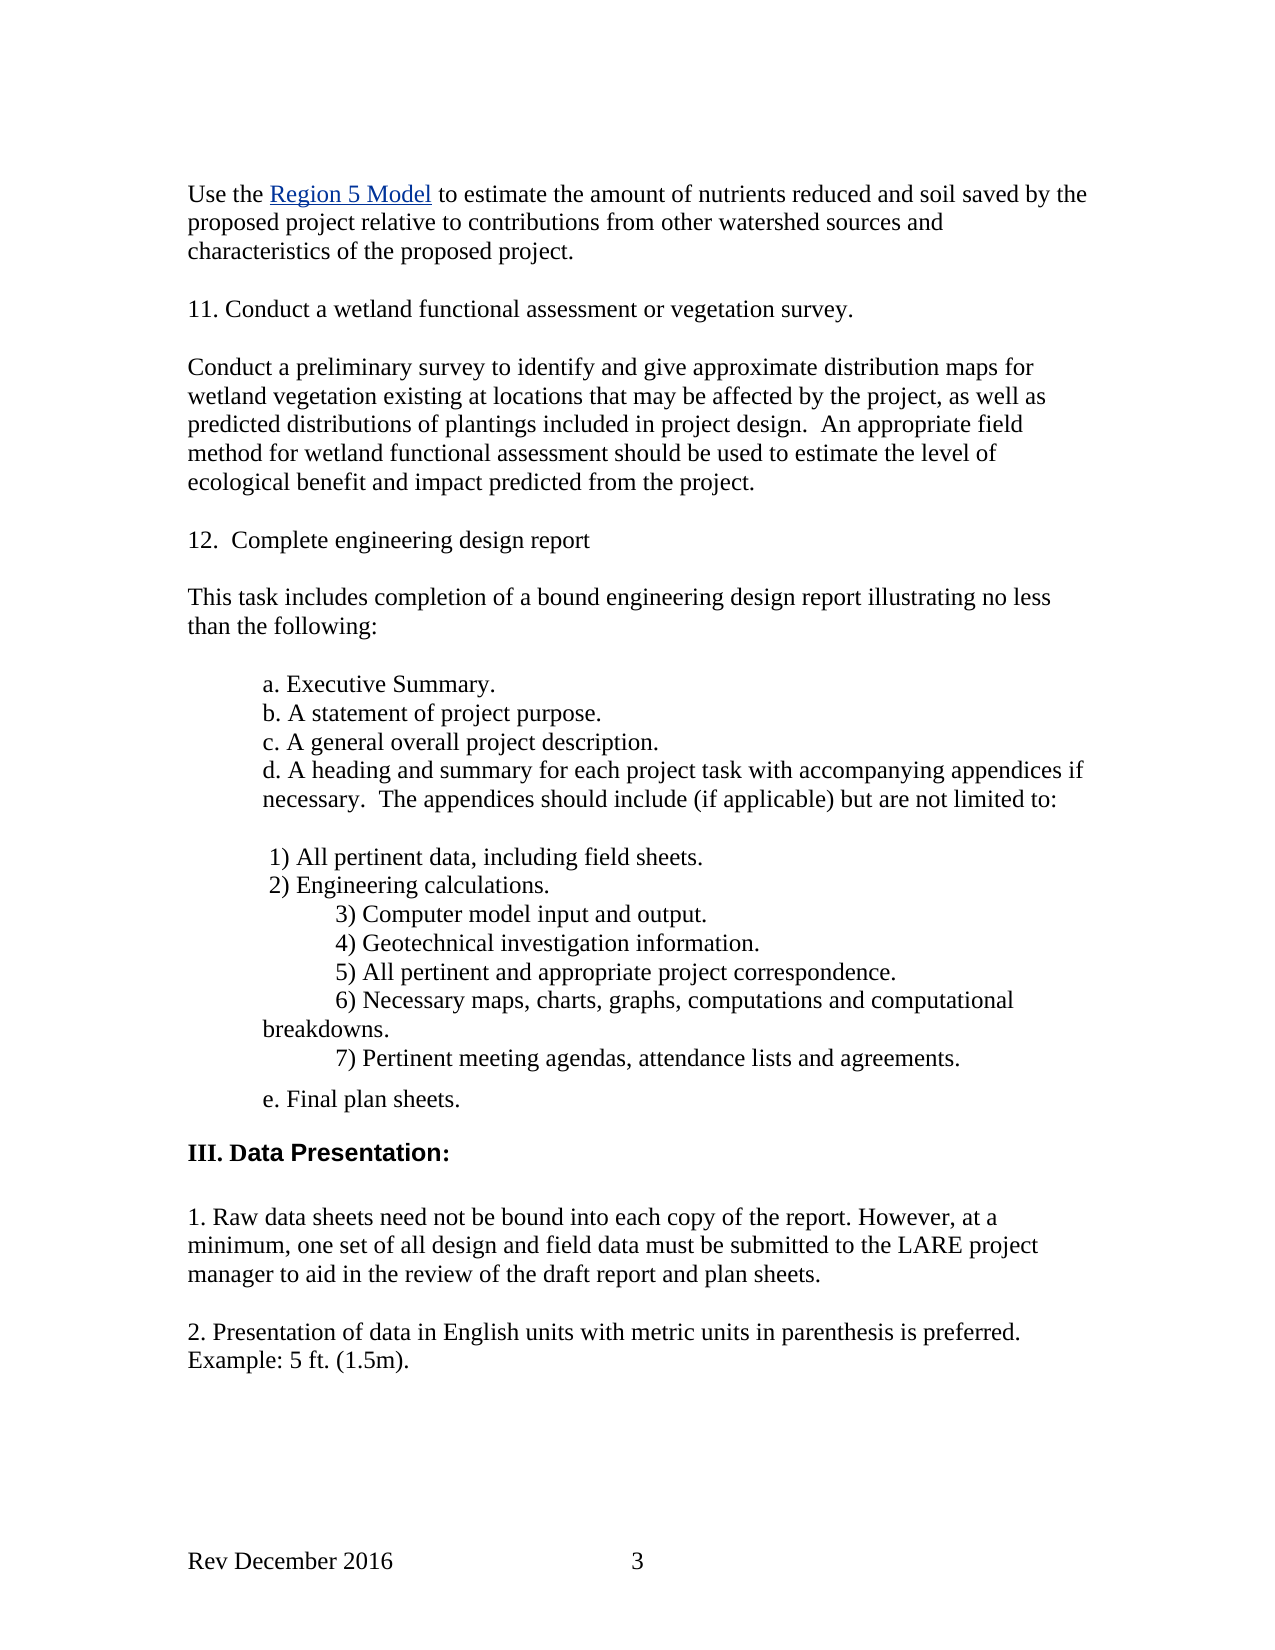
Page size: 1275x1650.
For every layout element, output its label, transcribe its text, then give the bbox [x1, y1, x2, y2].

text 1. Raw data sheets need not be bound into each copy of the report. However, at a minimum, one set of all design and field data must be submitted to the LARE project manager to aid in the review of the draft report and plan sheets. 2. Presentation of data in English units with metric units in parenthesis is preferred. Example: 5 ft. (1.5m). [187, 1173, 1087, 1422]
text a. Executive Summary. b. A statement of project purpose. c. A general overall project description. d. A heading and summary for each project task with accompanying appendices if necessary. The appendices should include (if applicable) but are not limited to: 1) All pertinent data, including field sheets. 2) Engineering calculations. 3) Computer model input and output. 4) Geotechnical investigation information. 5) All pertinent and appropriate project correspondence. 6) Necessary maps, charts, graphs, computations and computational breakdowns. 7) Pertinent meeting agendas, attendance lists and agreements. [262, 669, 1087, 1072]
text 11. Conduct a wetland functional assessment or vegetation survey. [187, 294, 1087, 323]
subtitle III. Data Presentation: [187, 1138, 1087, 1167]
text Conduct a preliminary survey to identify and give approximate distribution maps for wetland vegetation existing at locations that may be affected by the project, as well as predicted distributions of plantings included in project design. An appropriate field method for wetland functional assessment should be used to estimate the level of ecological benefit and impact predicted from the project. [187, 352, 1087, 496]
list 12. Complete engineering design report [187, 525, 1087, 554]
list e. Final plan sheets. [225, 1084, 1087, 1113]
text This task includes completion of a bound engineering design report illustrating no less than the following: [187, 582, 1087, 640]
text Use the Region 5 Model to estimate the amount of nutrients reduced and soil saved by the proposed project relative to contributions from other watershed sources and characteristics of the proposed project. [187, 179, 1087, 265]
